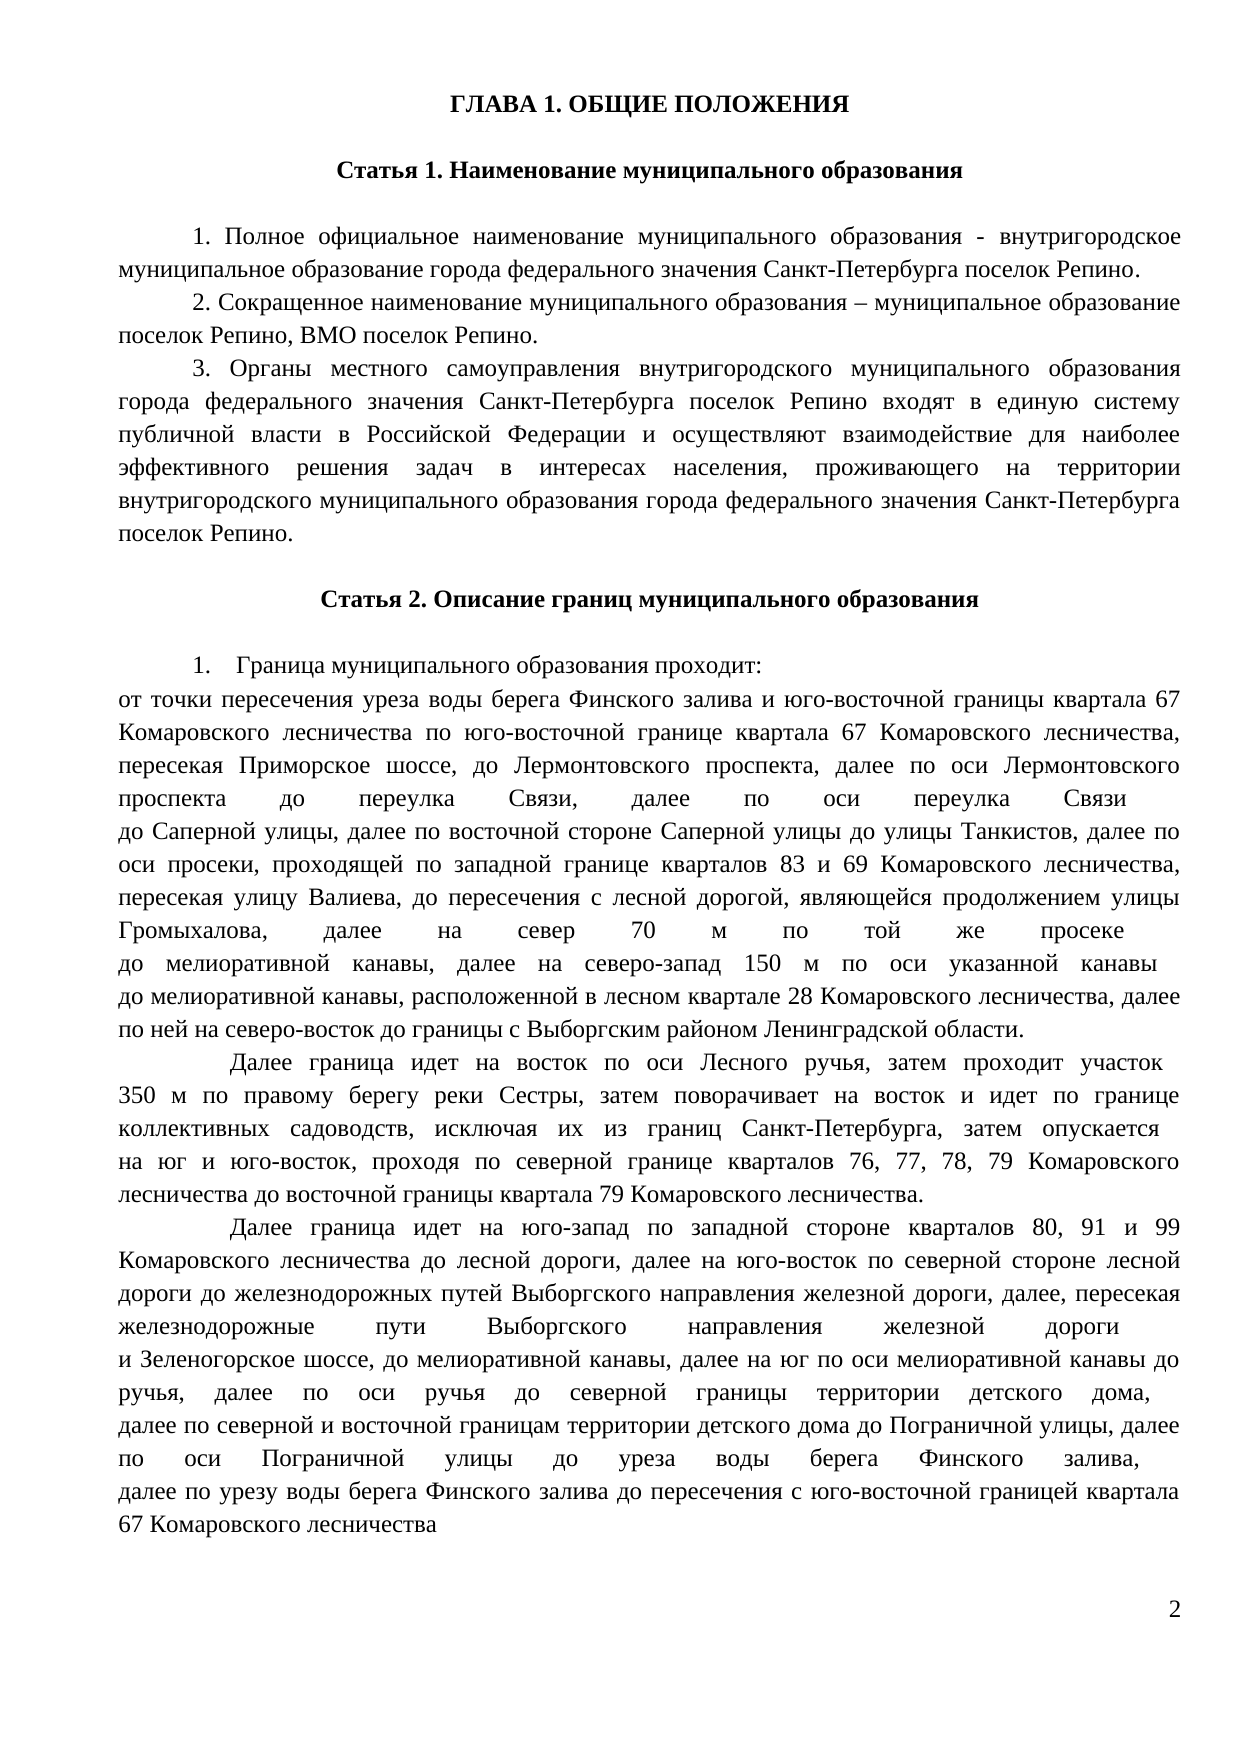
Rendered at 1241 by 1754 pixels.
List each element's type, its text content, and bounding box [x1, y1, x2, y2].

text 2. Сокращенное наименование муниципального образования – муниципальное образование поселок Репино, ВМО поселок Репино. [118, 287, 1181, 349]
text ГЛАВА 1. ОБЩИЕ ПОЛОЖЕНИЯ [118, 89, 1181, 118]
text Далее граница идет на юго-запад по западной стороне кварталов 80, 91 и 99 Комаровского лесничества до лесной дороги, далее на юго-восток по северной стороне лесной дороги до железнодорожных путей Выборгского направления железной дороги, далее, пересекая железнодорожные пути Выборгского направления железной дороги и Зеленогорское шоссе, до мелиоративной канавы, далее на юг по оси мелиоративной канавы до ручья, далее по оси ручья до северной границы территории детского дома, далее по северной и восточной границам территории детского дома до Пограничной улицы, далее по оси Пограничной улицы до уреза воды берега Финского залива, далее по урезу воды берега Финского залива до пересечения с юго-восточной границей квартала 67 Комаровского лесничества [118, 1212, 1181, 1538]
text 3. Органы местного самоуправления внутригородского муниципального образования города федерального значения Санкт-Петербурга поселок Репино входят в единую систему публичной власти в Российской Федерации и осуществляют взаимодействие для наиболее эффективного решения задач в интересах населения, проживающего на территории внутригородского муниципального образования города федерального значения Санкт-Петербурга поселок Репино. [118, 353, 1181, 547]
text 1. Полное официальное наименование муниципального образования - внутригородское муниципальное образование города федерального значения Санкт-Петербурга поселок Репино. [118, 221, 1181, 283]
list Граница муниципального образования проходит: [192, 651, 1181, 679]
text Статья 1. Наименование муниципального образования [118, 155, 1181, 184]
text Статья 2. Описание границ муниципального образования [118, 584, 1181, 613]
text от точки пересечения уреза воды берега Финского залива и юго-восточной границы квартала 67 Комаровского лесничества по юго-восточной границе квартала 67 Комаровского лесничества, пересекая Приморское шоссе, до Лермонтовского проспекта, далее по оси Лермонтовского проспекта до переулка Связи, далее по оси переулка Связи до Саперной улицы, далее по восточной стороне Саперной улицы до улицы Танкистов, далее по оси просеки, проходящей по западной границе кварталов 83 и 69 Комаровского лесничества, пересекая улицу Валиева, до пересечения с лесной дорогой, являющейся продолжением улицы Громыхалова, далее на север по той же просеке до мелиоративной канавы, далее на северо-запад по оси указанной канавы до мелиоративной канавы, расположенной в лесном квартале 28 Комаровского лесничества, далее по ней на северо-восток до границы с Выборгским районом Ленинградской области. [118, 684, 1181, 1043]
text Далее граница идет на восток по оси Лесного ручья, затем проходит участок по правому берегу реки Сестры, затем поворачивает на восток и идет по границе коллективных садоводств, исключая их из границ Санкт-Петербурга, затем опускается на юг и юго-восток, проходя по северной границе кварталов 76, 77, 78, 79 Комаровского лесничества до восточной границы квартала 79 Комаровского лесничества. [118, 1047, 1181, 1208]
